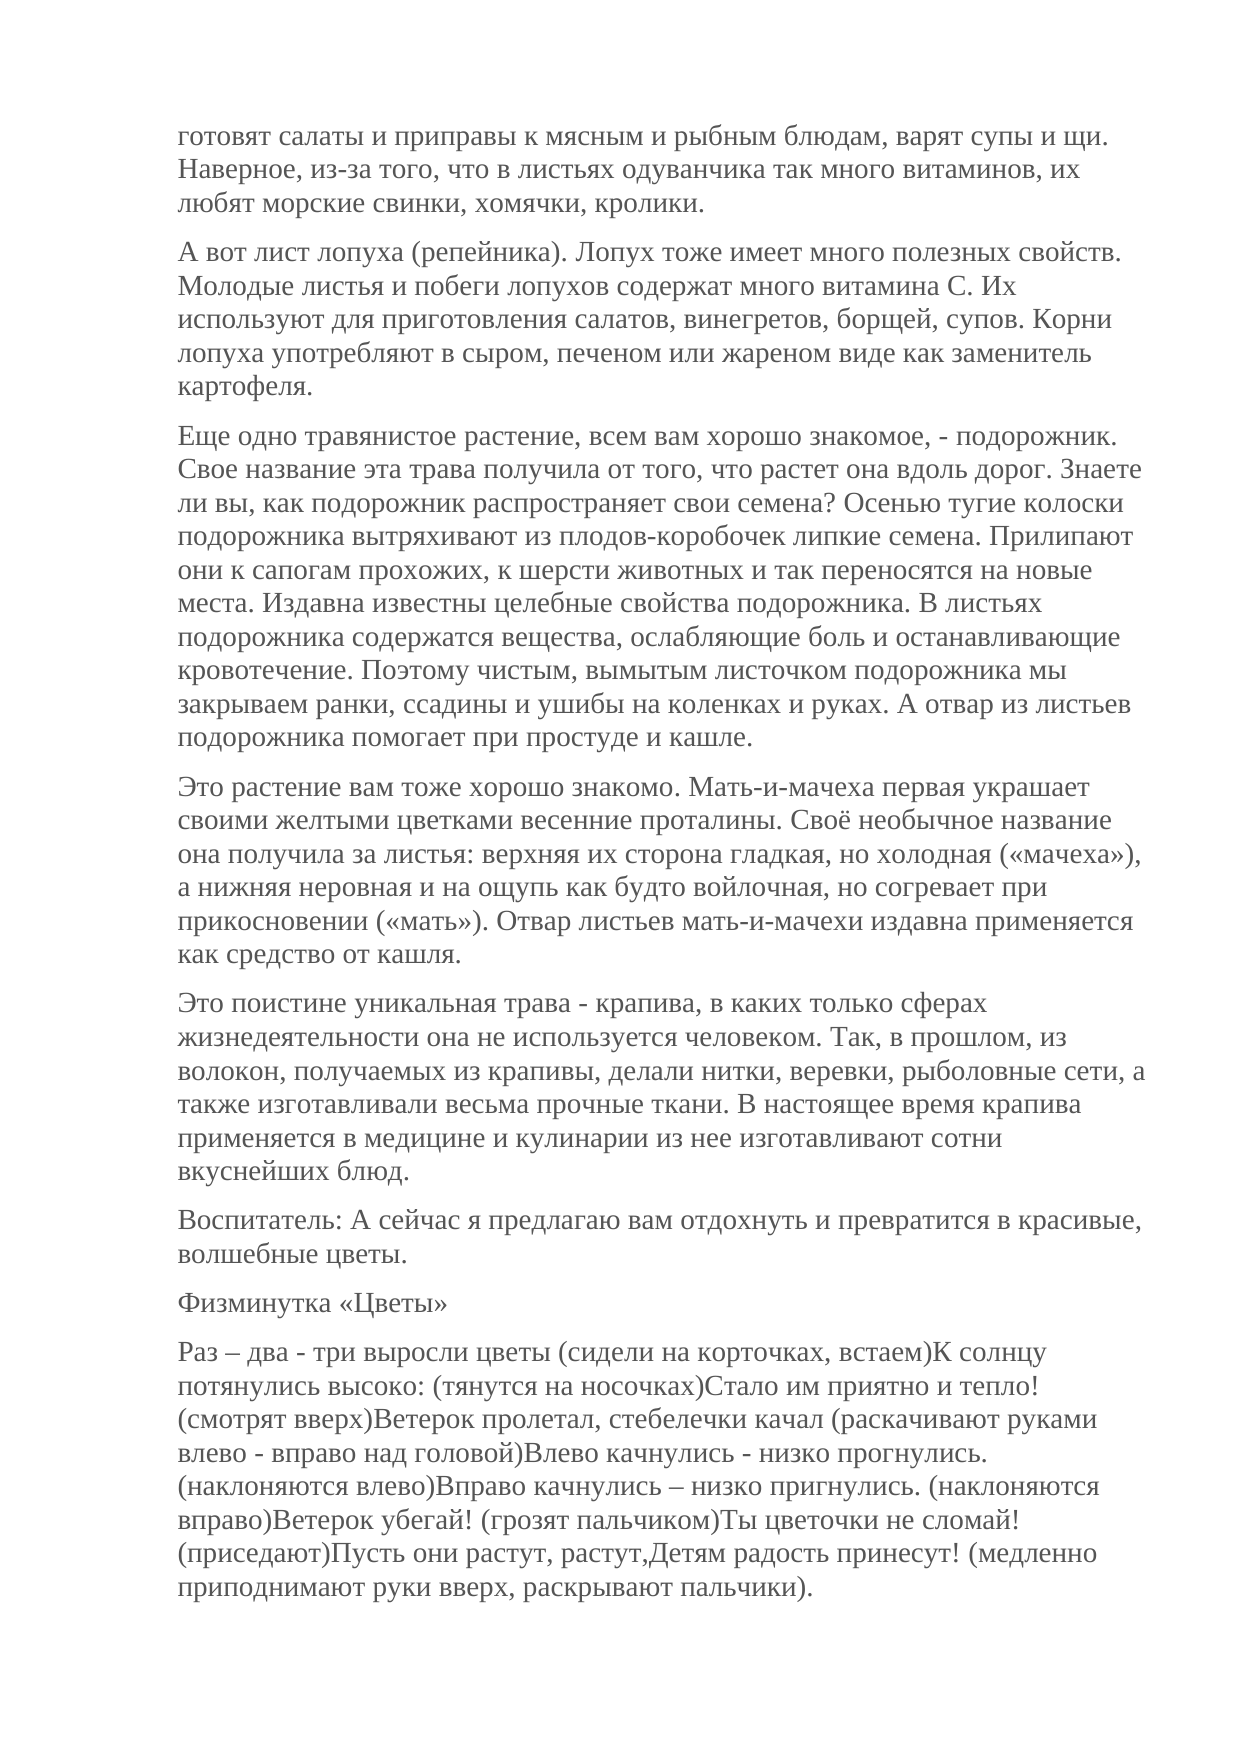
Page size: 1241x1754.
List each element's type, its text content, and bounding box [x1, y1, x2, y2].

text А вот лист лопуха (репейника). Лопух тоже имеет много полезных свойств. Молодые листья и побеги лопухов содержат много витамина С. Их используют для приготовления салатов, винегретов, борщей, супов. Корни лопуха употребляют в сыром, печеном или жареном виде как заменитель картофеля. [177, 234, 1152, 402]
text Воспитатель: А сейчас я предлагаю вам отдохнуть и превратится в красивые, волшебные цветы. [177, 1202, 1152, 1269]
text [177, 118, 1152, 219]
text Это поистине уникальная трава - крапива, в каких только сферах жизнедеятельности она не используется человеком. Так, в прошлом, из волокон, получаемых из крапивы, делали нитки, веревки, рыболовные сети, а также изготавливали весьма прочные ткани. В настоящее время крапива применяется в медицине и кулинарии из нее изготавливают сотни вкуснейших блюд. [177, 986, 1152, 1187]
text Раз – два - три выросли цветы (сидели на корточках, встаем)К солнцу потянулись высоко: (тянутся на носочках)Стало им приятно и тепло! (смотрят вверх)Ветерок пролетал, стебелечки качал (раскачивают руками влево - вправо над головой)Влево качнулись - низко прогнулись. (наклоняются влево)Вправо качнулись – низко пригнулись. (наклоняются вправо)Ветерок убегай! (грозят пальчиком)Ты цветочки не сломай! (приседают)Пусть они растут, растут,Детям радость принесут! (медленно приподнимают руки вверх, раскрывают пальчики). [177, 1334, 1152, 1603]
text Физминутка «Цветы» [177, 1285, 1152, 1319]
text Еще одно травянистое растение, всем вам хорошо знакомое, - подорожник. Свое название эта трава получила от того, что растет она вдоль дорог. Знаете ли вы, как подорожник распространяет свои семена? Осенью тугие колоски подорожника вытряхивают из плодов-коробочек липкие семена. Прилипают они к сапогам прохожих, к шерсти животных и так переносятся на новые места. Издавна известны целебные свойства подорожника. В листьях подорожника содержатся вещества, ослабляющие боль и останавливающие кровотечение. Поэтому чистым, вымытым листочком подорожника мы закрываем ранки, ссадины и ушибы на коленках и руках. А отвар из листьев подорожника помогает при простуде и кашле. [177, 418, 1152, 753]
text Это растение вам тоже хорошо знакомо. Мать-и-мачеха первая украшает своими желтыми цветками весенние проталины. Своё необычное название она получила за листья: верхняя их сторона гладкая, но холодная («мачеха»), а нижняя неровная и на ощупь как будто войлочная, но согревает при прикосновении («мать»). Отвар листьев мать-и-мачехи издавна применяется как средство от кашля. [177, 769, 1152, 970]
